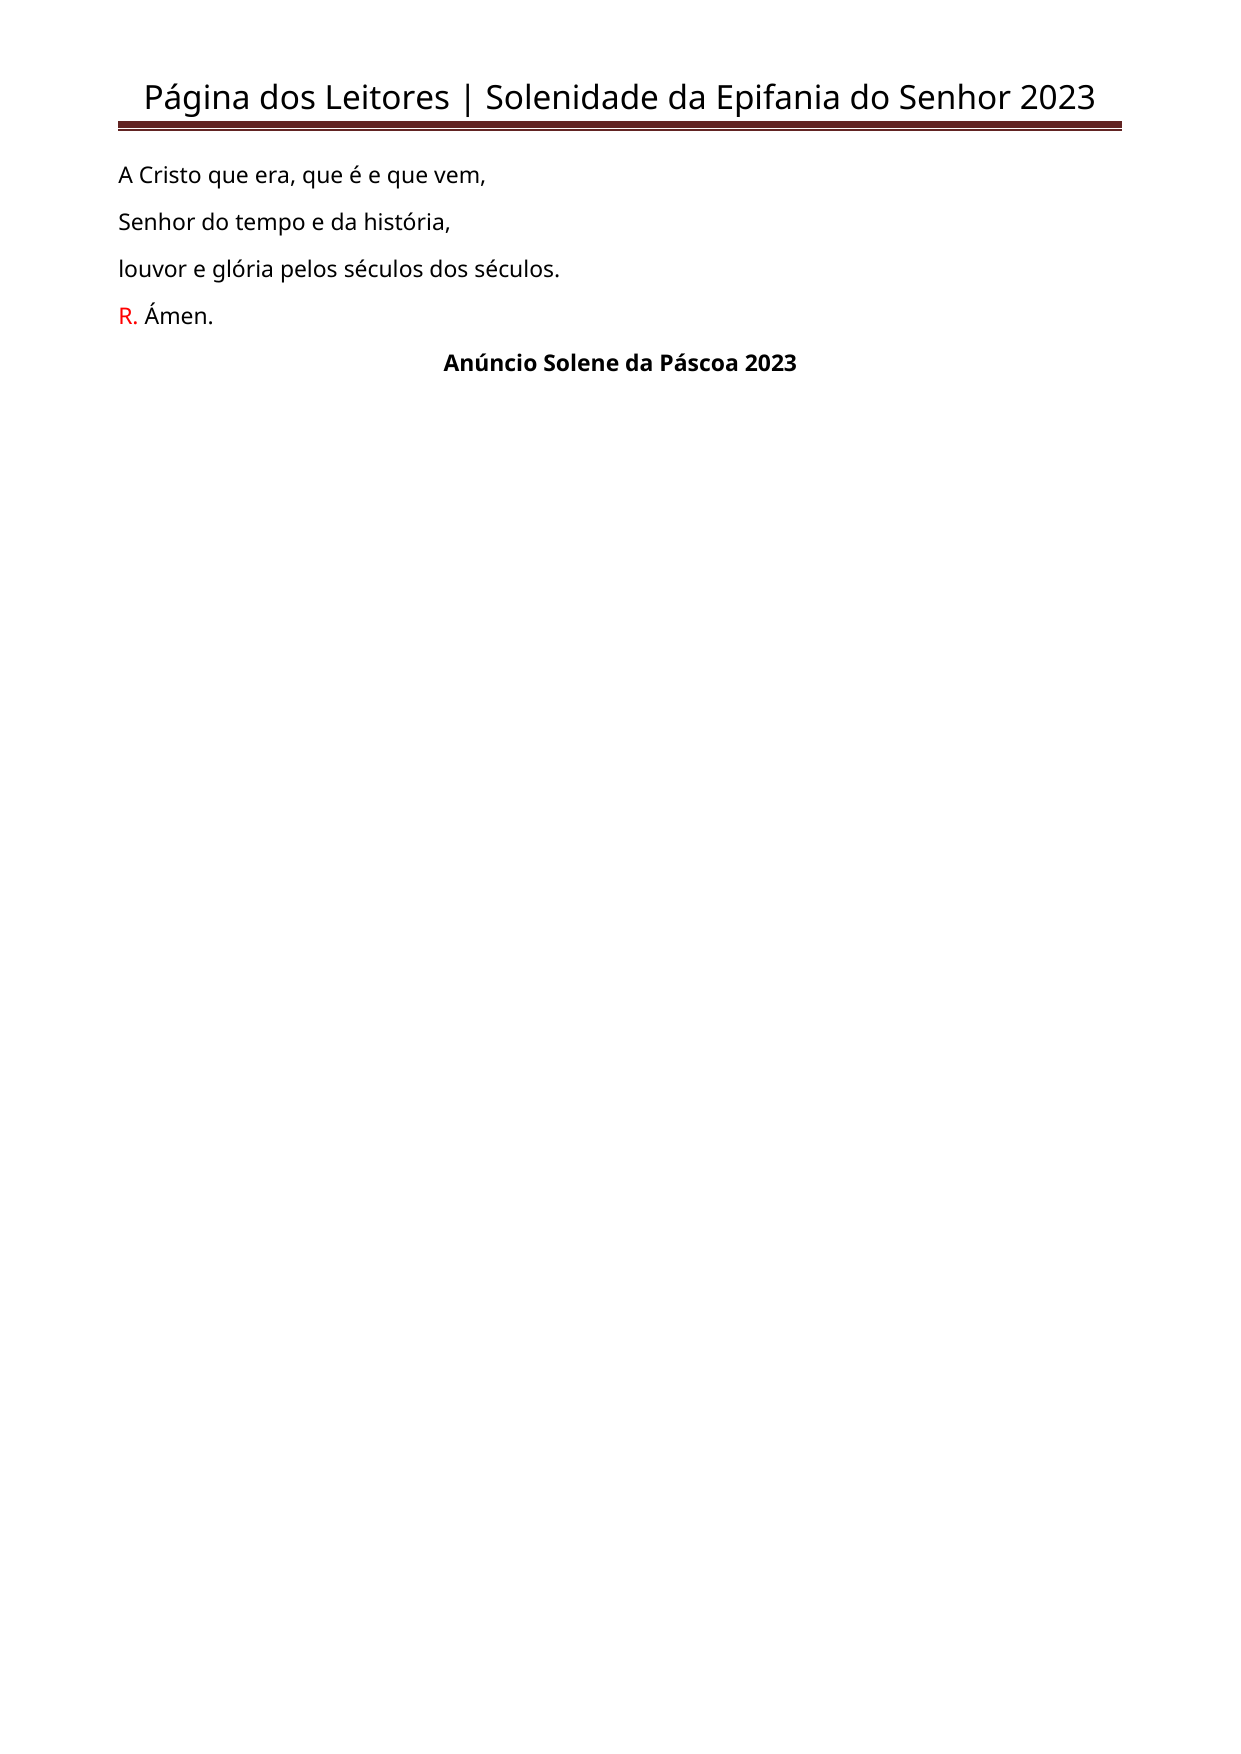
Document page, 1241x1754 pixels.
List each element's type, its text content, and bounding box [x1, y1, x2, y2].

text Senhor do tempo e da história, [118, 206, 1122, 237]
text louvor e glória pelos séculos dos séculos. [118, 253, 1122, 284]
text R. Ámen. [118, 300, 1122, 331]
text A Cristo que era, que é e que vem, [118, 159, 1122, 190]
text Anúncio Solene da Páscoa 2023 [118, 347, 1122, 378]
